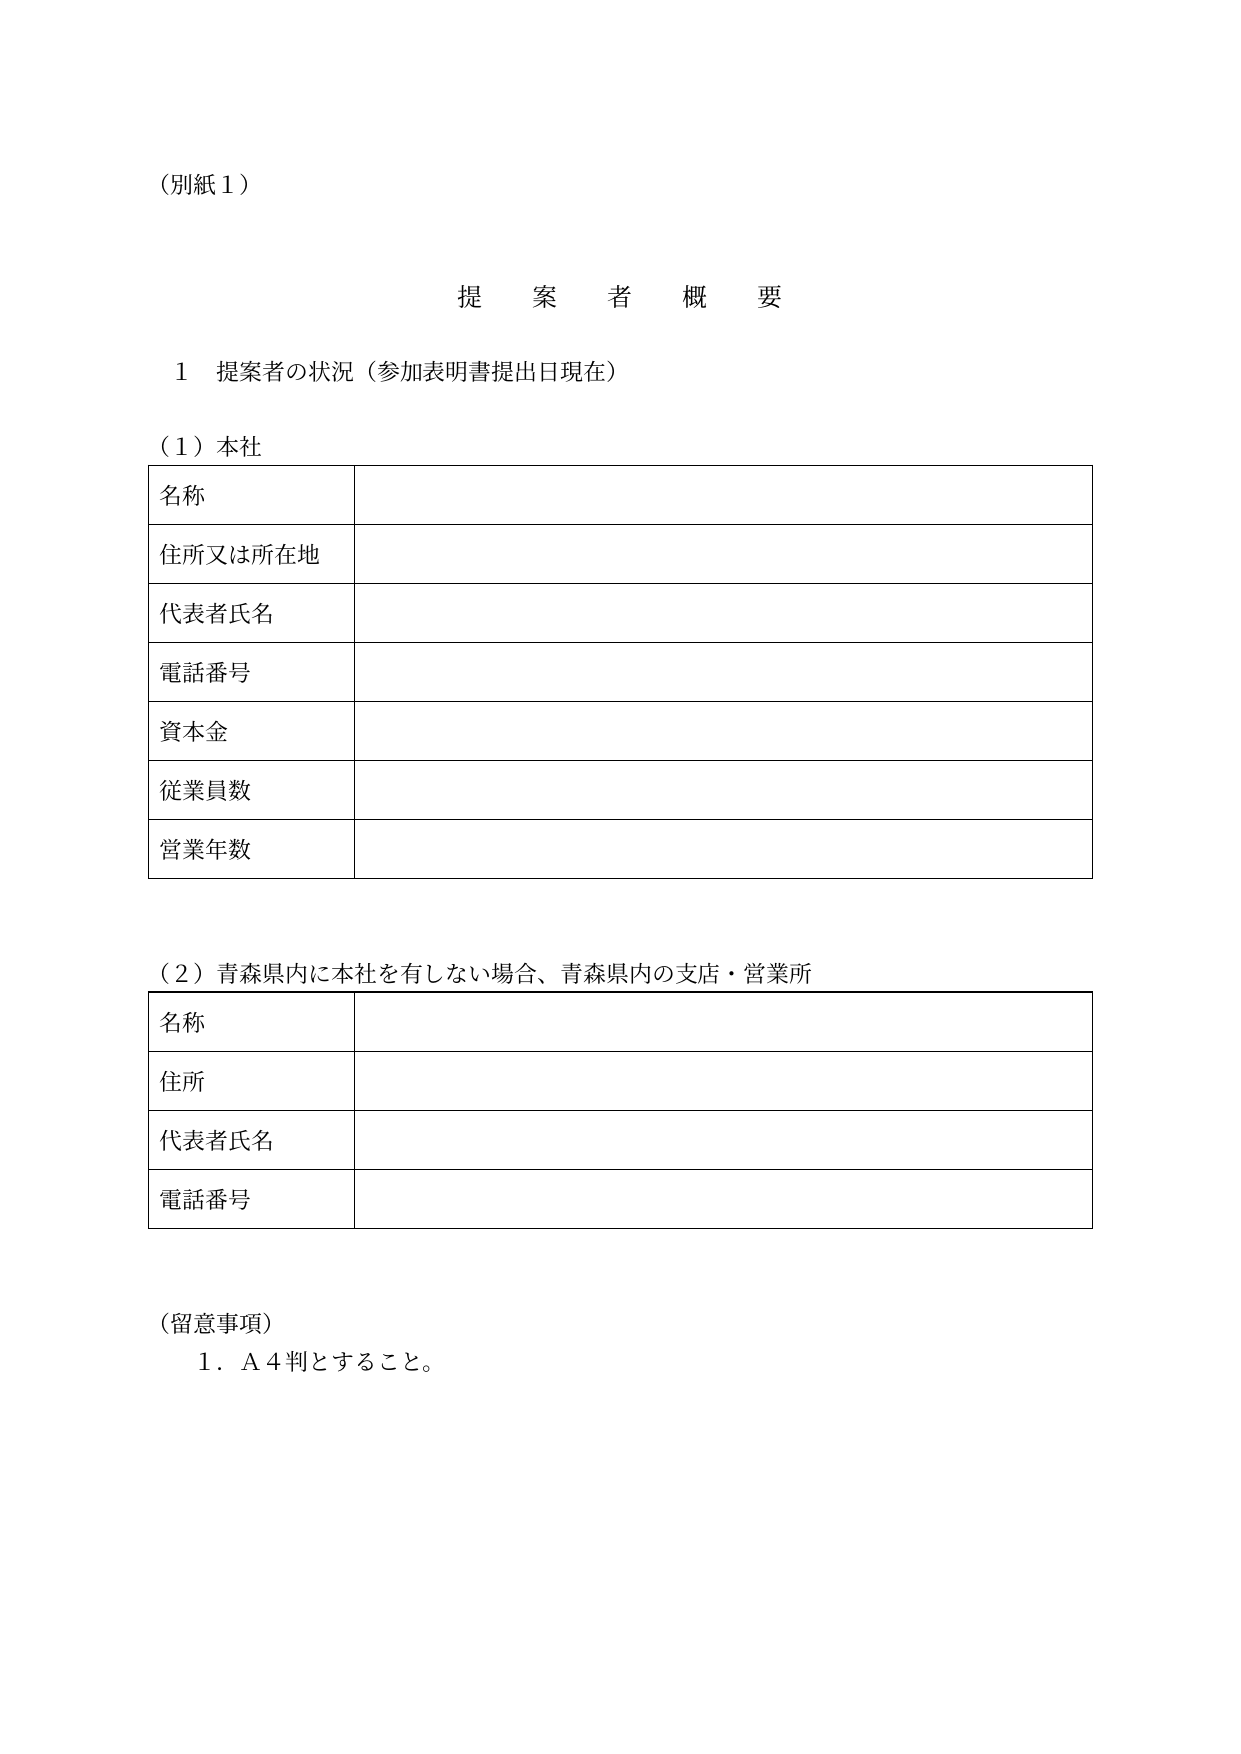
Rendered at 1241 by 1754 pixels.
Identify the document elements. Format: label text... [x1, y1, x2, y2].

text （留意事項） [148, 1304, 1092, 1341]
text １．Ａ４判とすること。 [148, 1341, 1092, 1379]
table_cell [355, 702, 1092, 760]
table_cell [355, 761, 1092, 819]
table_header 名称 [149, 993, 354, 1051]
text １ 提案者の状況（参加表明書提出日現在） [148, 352, 1092, 389]
table_cell [355, 820, 1092, 878]
table_header [355, 466, 1092, 523]
table_cell 代表者氏名 [149, 1111, 354, 1169]
table_cell 住所又は所在地 [149, 525, 354, 583]
table_cell 電話番号 [149, 643, 354, 701]
table_cell 住所 [149, 1052, 354, 1109]
table_cell 営業年数 [149, 820, 354, 878]
table_cell [355, 1170, 1092, 1228]
table_cell [355, 1052, 1092, 1109]
text （２）青森県内に本社を有しない場合、青森県内の支店・営業所 [148, 954, 1092, 991]
text （別紙１） [148, 164, 1092, 202]
table_header 名称 [149, 466, 354, 523]
text （１）本社 [148, 427, 1092, 464]
table_cell 電話番号 [149, 1170, 354, 1228]
table_header [355, 993, 1092, 1051]
table_cell [355, 1111, 1092, 1169]
table_cell 資本金 [149, 702, 354, 760]
table_cell 代表者氏名 [149, 584, 354, 642]
table_cell [355, 584, 1092, 642]
table_cell 従業員数 [149, 761, 354, 819]
table_cell [355, 525, 1092, 583]
text 提 案 者 概 要 [148, 277, 1092, 314]
table_cell [355, 643, 1092, 701]
